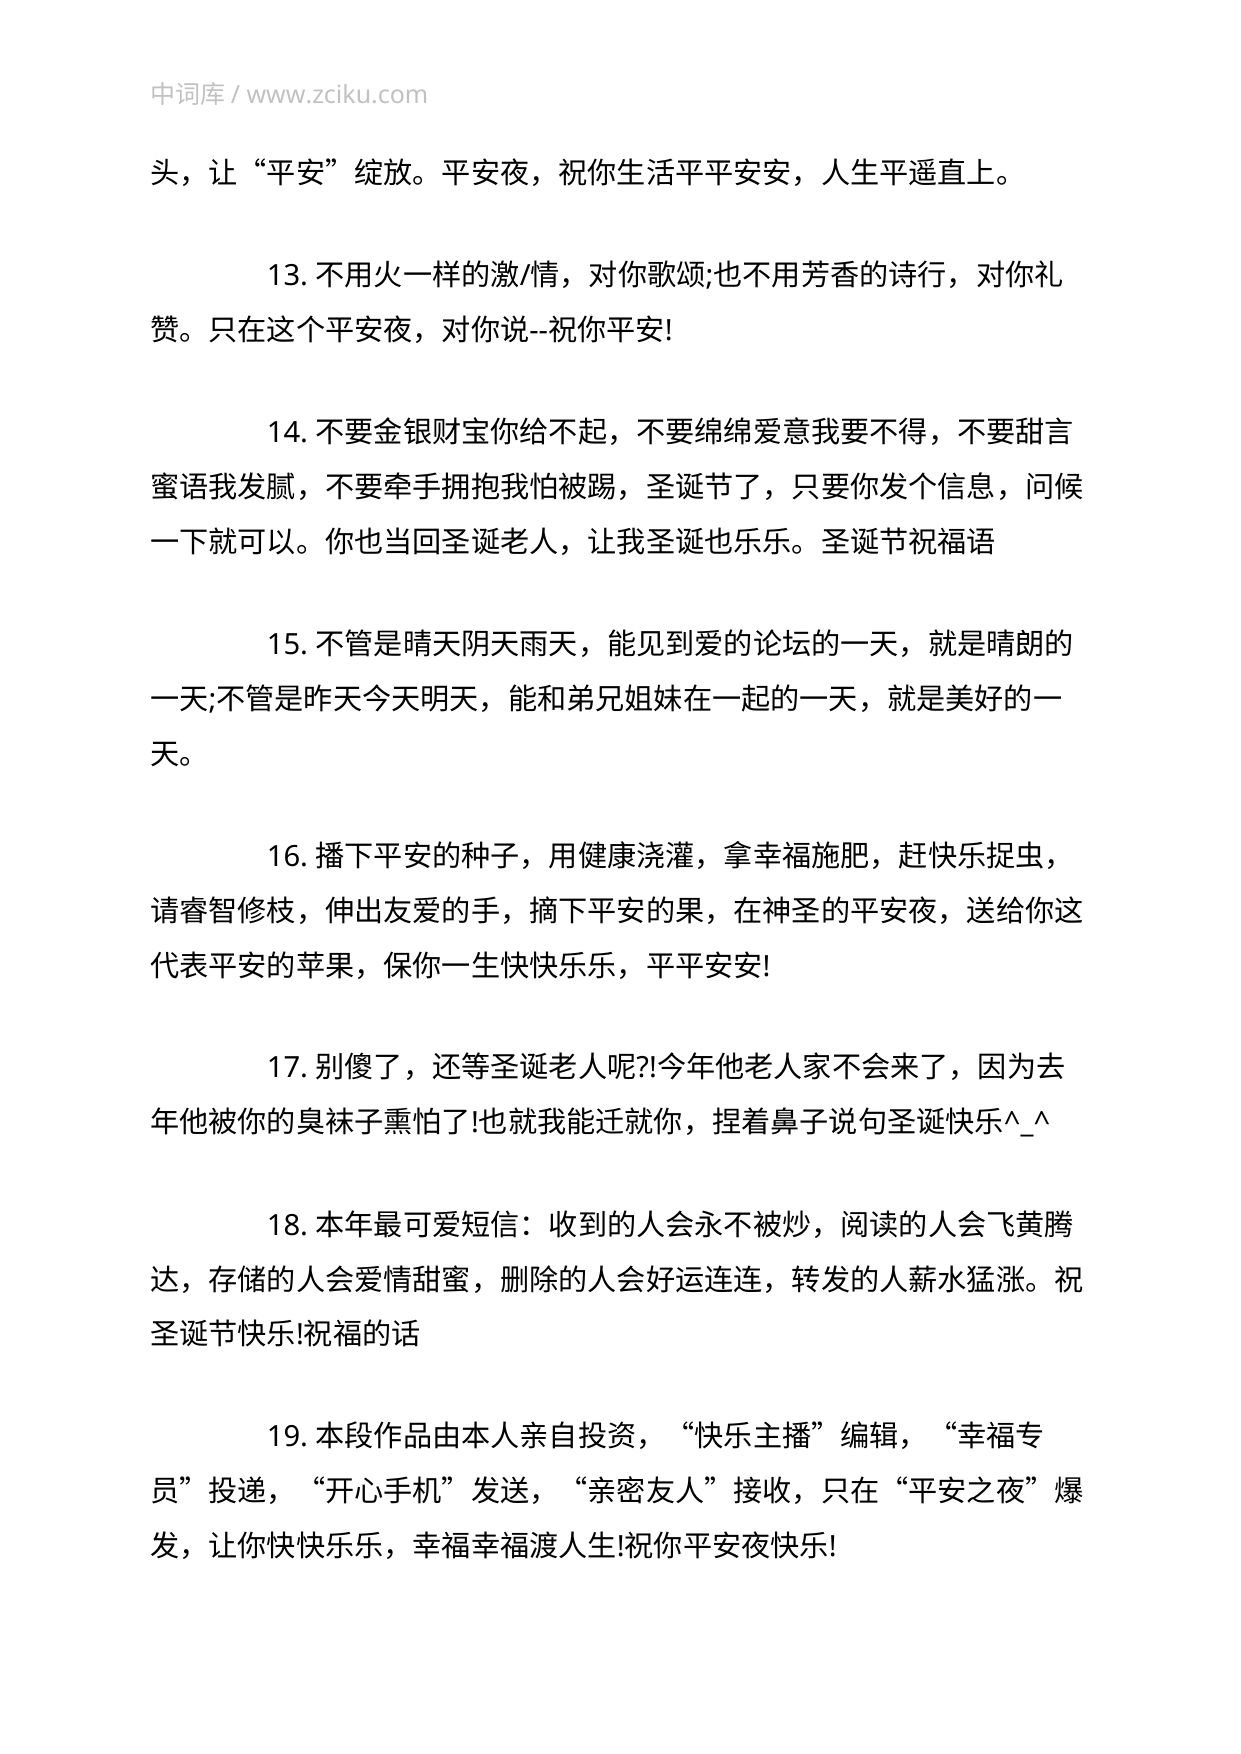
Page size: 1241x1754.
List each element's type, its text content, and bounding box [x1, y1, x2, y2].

text 14. 不要金银财宝你给不起，不要绵绵爱意我要不得，不要甜言蜜语我发腻，不要牵手拥抱我怕被踢，圣诞节了，只要你发个信息，问候一下就可以。你也当回圣诞老人，让我圣诞也乐乐。圣诞节祝福语 [150, 409, 1090, 561]
text 19. 本段作品由本人亲自投资，“快乐主播”编辑，“幸福专员”投递，“开心手机”发送，“亲密友人”接收，只在“平安之夜”爆发，让你快快乐乐，幸福幸福渡人生!祝你平安夜快乐! [150, 1413, 1090, 1565]
text 13. 不用火一样的激/情，对你歌颂;也不用芳香的诗行，对你礼赞。只在这个平安夜，对你说--祝你平安! [150, 252, 1090, 349]
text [150, 150, 1090, 192]
text 15. 不管是晴天阴天雨天，能见到爱的论坛的一天，就是晴朗的一天;不管是昨天今天明天，能和弟兄姐妹在一起的一天，就是美好的一天。 [150, 620, 1090, 773]
text 17. 别傻了，还等圣诞老人呢?!今年他老人家不会来了，因为去年他被你的臭袜子熏怕了!也就我能迁就你，捏着鼻子说句圣诞快乐^_^ [150, 1044, 1090, 1141]
text 18. 本年最可爱短信：收到的人会永不被炒，阅读的人会飞黄腾达，存储的人会爱情甜蜜，删除的人会好运连连，转发的人薪水猛涨。祝圣诞节快乐!祝福的话 [150, 1201, 1090, 1353]
text 16. 播下平安的种子，用健康浇灌，拿幸福施肥，赶快乐捉虫，请睿智修枝，伸出友爱的手，摘下平安的果，在神圣的平安夜，送给你这代表平安的苹果，保你一生快快乐乐，平平安安! [150, 832, 1090, 984]
